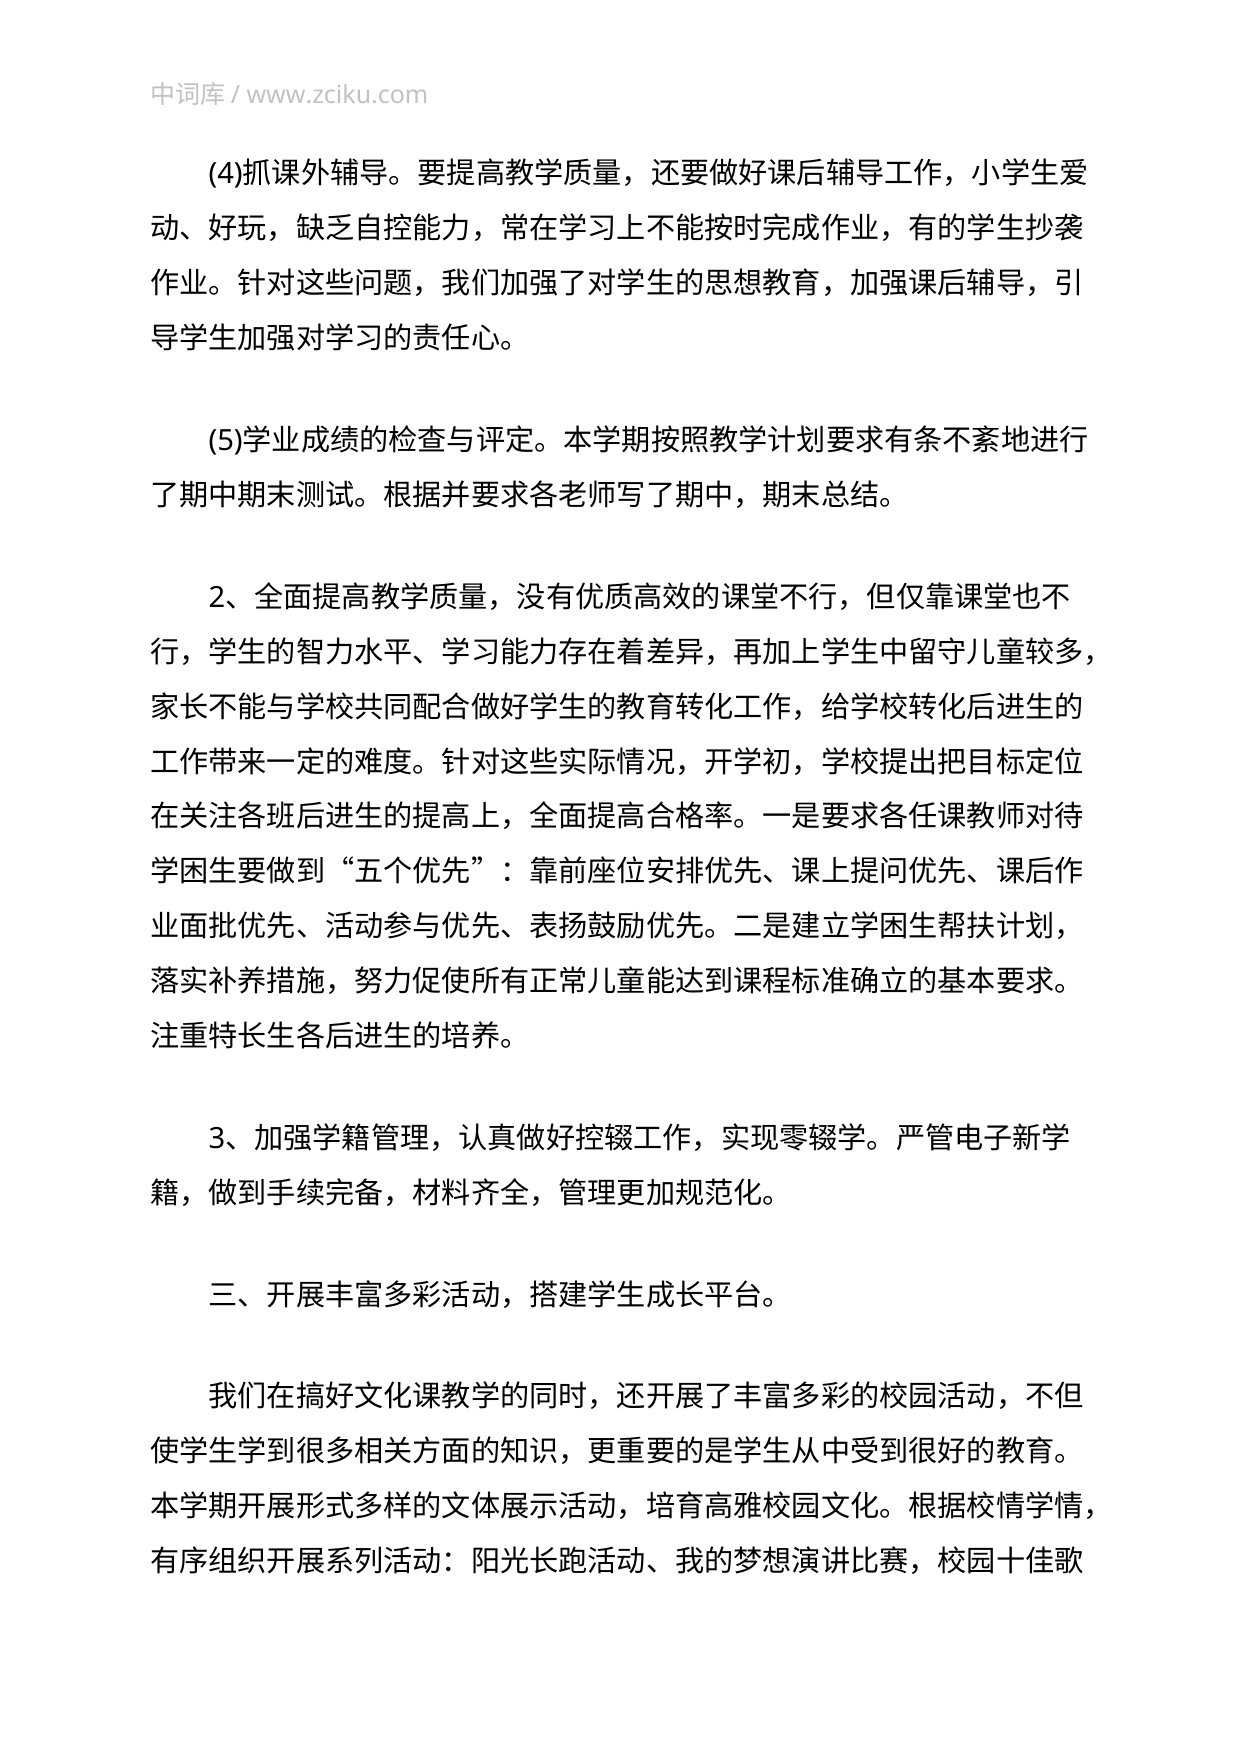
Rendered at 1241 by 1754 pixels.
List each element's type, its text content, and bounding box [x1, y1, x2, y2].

text 2、全面提高教学质量，没有优质高效的课堂不行，但仅靠课堂也不行，学生的智力水平、学习能力存在着差异，再加上学生中留守儿童较多，家长不能与学校共同配合做好学生的教育转化工作，给学校转化后进生的工作带来一定的难度。针对这些实际情况，开学初，学校提出把目标定位在关注各班后进生的提高上，全面提高合格率。一是要求各任课教师对待学困生要做到“五个优先”：靠前座位安排优先、课上提问优先、课后作业面批优先、活动参与优先、表扬鼓励优先。二是建立学困生帮扶计划，落实补养措施，努力促使所有正常儿童能达到课程标准确立的基本要求。注重特长生各后进生的培养。 [150, 573, 1090, 1055]
text 3、加强学籍管理，认真做好控辍工作，实现零辍学。严管电子新学籍，做到手续完备，材料齐全，管理更加规范化。 [150, 1114, 1090, 1212]
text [150, 1373, 1090, 1580]
text (5)学业成绩的检查与评定。本学期按照教学计划要求有条不紊地进行了期中期末测试。根据并要求各老师写了期中，期末总结。 [150, 417, 1090, 514]
text (4)抓课外辅导。要提高教学质量，还要做好课后辅导工作，小学生爱动、好玩，缺乏自控能力，常在学习上不能按时完成作业，有的学生抄袭作业。针对这些问题，我们加强了对学生的思想教育，加强课后辅导，引导学生加强对学习的责任心。 [150, 150, 1090, 357]
text 三、开展丰富多彩活动，搭建学生成长平台。 [150, 1271, 1090, 1313]
